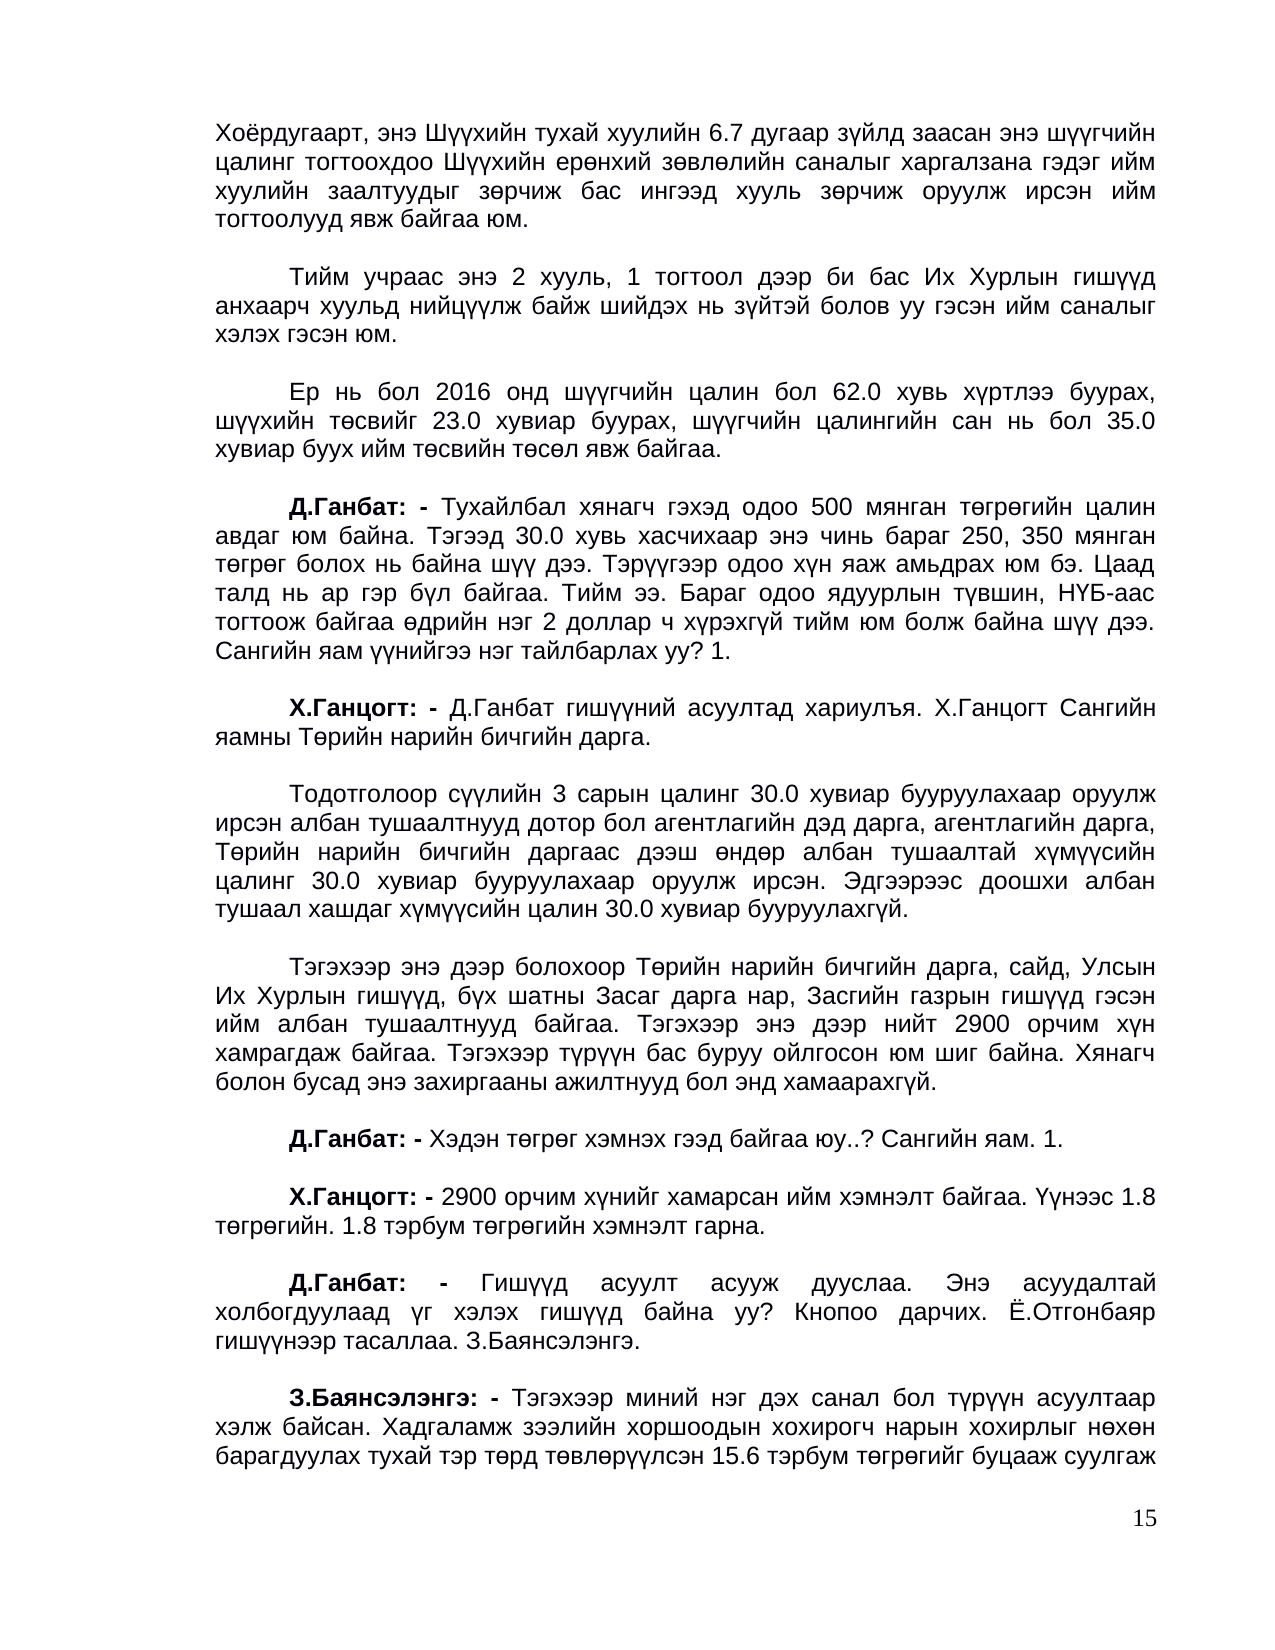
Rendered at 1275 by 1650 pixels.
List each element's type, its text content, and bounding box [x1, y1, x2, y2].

text Х.Ганцогт: - Д.Ганбат гишүүний асуултад хариулъя. Х.Ганцогт Сангийн яамны Төрийн нарийн бичгийн дарга. [215, 693, 1157, 751]
text Д.Ганбат: - Гишүүд асуулт асууж дууслаа. Энэ асуудалтай холбогдуулаад үг хэлэх гишүүд байна уу? Кнопоо дарчих. Ё.Отгонбаяр гишүүнээр тасаллаа. З.Баянсэлэнгэ. [215, 1268, 1157, 1354]
text Д.Ганбат: - Хэдэн төгрөг хэмнэх гээд байгаа юу..? Сангийн яам. 1. [215, 1124, 1157, 1153]
text Х.Ганцогт: - 2900 орчим хүнийг хамарсан ийм хэмнэлт байгаа. Үүнээс 1.8 төгрөгийн. 1.8 тэрбум төгрөгийн хэмнэлт гарна. [215, 1182, 1157, 1239]
text Тийм учраас энэ 2 хууль, 1 тогтоол дээр би бас Их Хурлын гишүүд анхаарч хуульд нийцүүлж байж шийдэх нь зүйтэй болов уу гэсэн ийм саналыг хэлэх гэсэн юм. [215, 262, 1157, 348]
text Тодотголоор сүүлийн 3 сарын цалинг 30.0 хувиар бууруулахаар оруулж ирсэн албан тушаалтнууд дотор бол агентлагийн дэд дарга, агентлагийн дарга, Төрийн нарийн бичгийн даргаас дээш өндөр албан тушаалтай хүмүүсийн цалинг 30.0 хувиар бууруулахаар оруулж ирсэн. Эдгээрээс доошхи албан тушаал хашдаг хүмүүсийн цалин 30.0 хувиар бууруулахгүй. [215, 779, 1157, 923]
text Д.Ганбат: - Тухайлбал хянагч гэхэд одоо 500 мянган төгрөгийн цалин авдаг юм байна. Тэгээд 30.0 хувь хасчихаар энэ чинь бараг 250, 350 мянган төгрөг болох нь байна шүү дээ. Тэрүүгээр одоо хүн яаж амьдрах юм бэ. Цаад талд нь ар гэр бүл байгаа. Тийм ээ. Бараг одоо ядуурлын түвшин, НҮБ-аас тогтоож байгаа өдрийн нэг 2 доллар ч хүрэхгүй тийм юм болж байна шүү дээ. Сангийн яам үүнийгээ нэг тайлбарлах уу? 1. [215, 492, 1157, 664]
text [215, 118, 1157, 233]
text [215, 1383, 1157, 1469]
text Ер нь бол 2016 онд шүүгчийн цалин бол 62.0 хувь хүртлээ буурах, шүүхийн төсвийг 23.0 хувиар буурах, шүүгчийн цалингийн сан нь бол 35.0 хувиар буух ийм төсвийн төсөл явж байгаа. [215, 377, 1157, 463]
text Тэгэхээр энэ дээр болохоор Төрийн нарийн бичгийн дарга, сайд, Улсын Их Хурлын гишүүд, бүх шатны Засаг дарга нар, Засгийн газрын гишүүд гэсэн ийм албан тушаалтнууд байгаа. Тэгэхээр энэ дээр нийт 2900 орчим хүн хамрагдаж байгаа. Тэгэхээр түрүүн бас буруу ойлгосон юм шиг байна. Хянагч болон бусад энэ захиргааны ажилтнууд бол энд хамаарахгүй. [215, 952, 1157, 1096]
